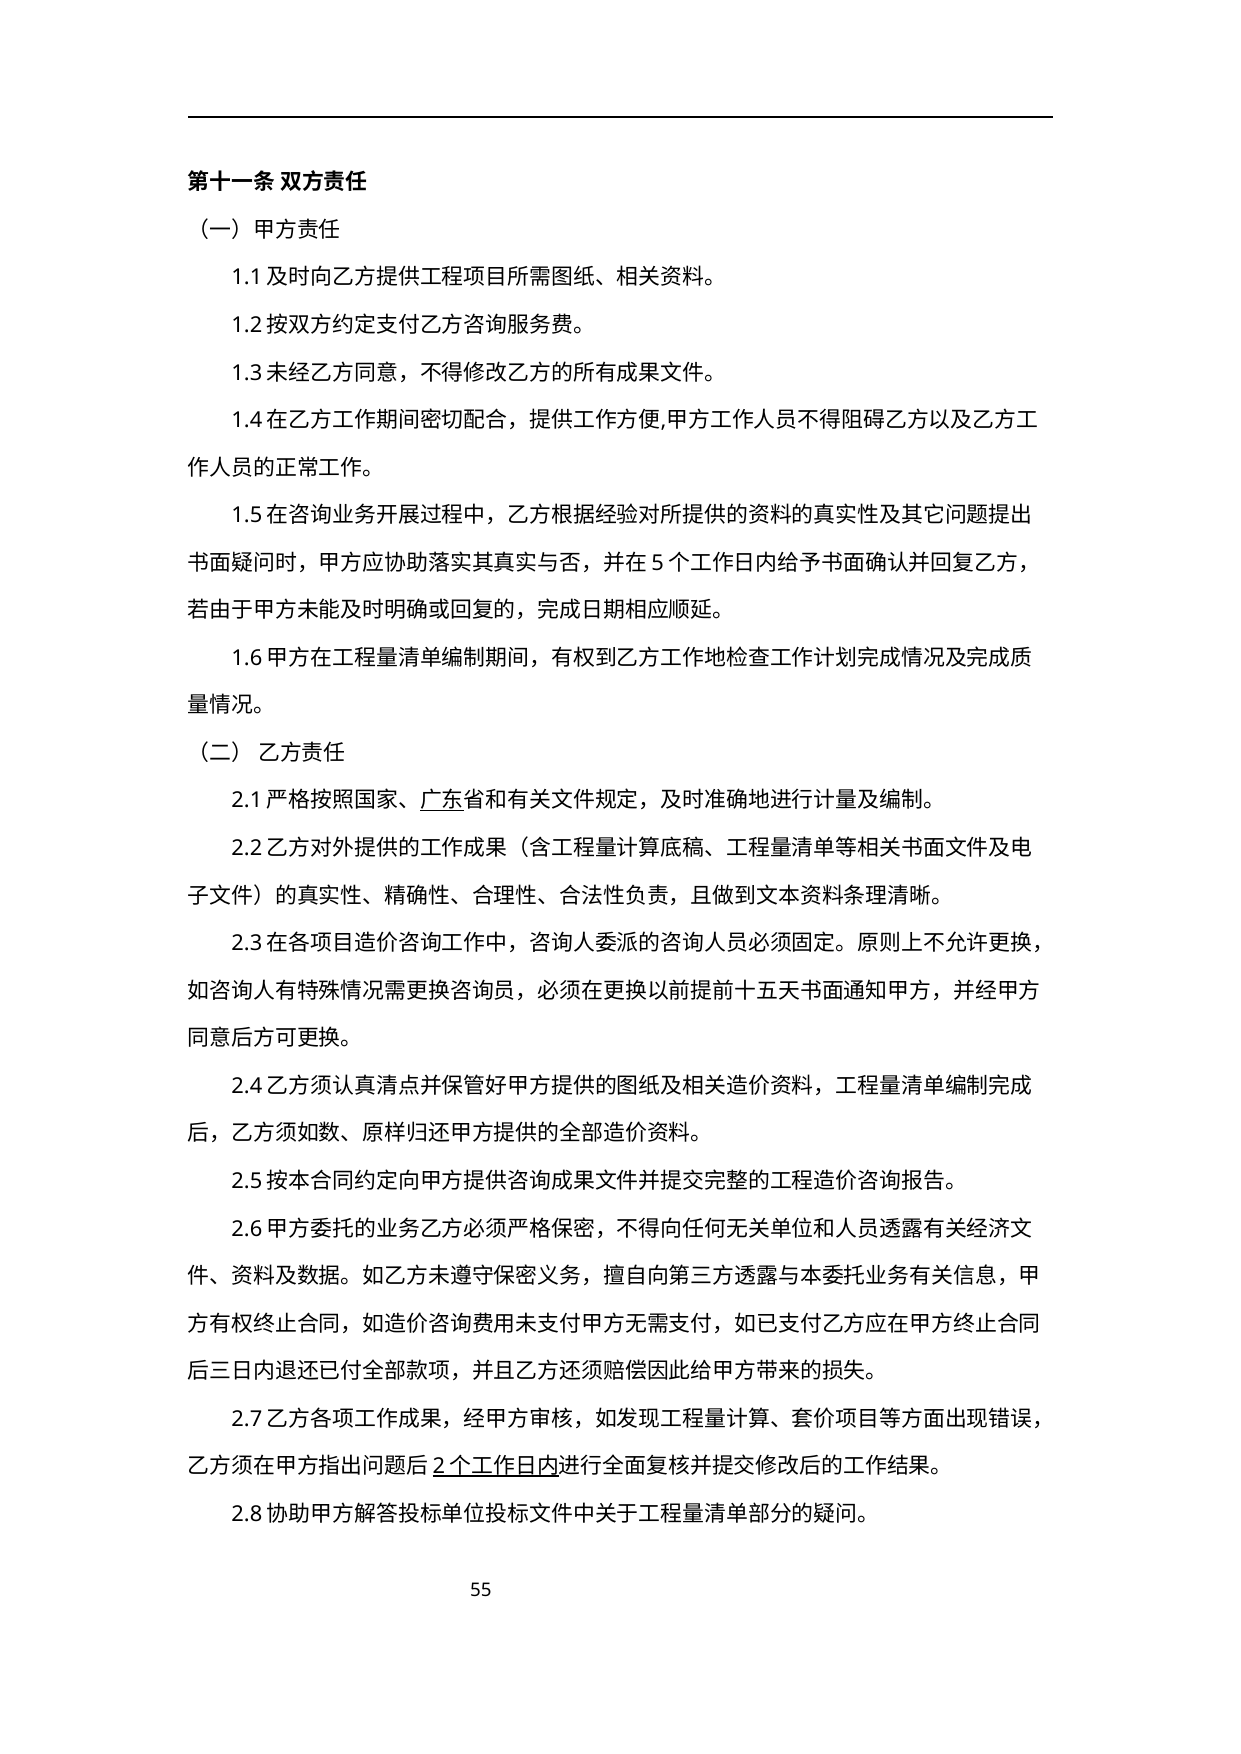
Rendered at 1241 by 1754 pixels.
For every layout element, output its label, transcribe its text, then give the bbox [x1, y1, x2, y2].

text 2.4乙方须认真清点并保管好甲方提供的图纸及相关造价资料，工程量清单编制完成后，乙方须如数、原样归还甲方提供的全部造价资料。 [187, 1068, 1053, 1147]
text 2.5按本合同约定向甲方提供咨询成果文件并提交完整的工程造价咨询报告。 [187, 1163, 1053, 1195]
text 2.1严格按照国家、广东省和有关文件规定，及时准确地进行计量及编制。 [187, 782, 1053, 814]
text （二） 乙方责任 [187, 735, 1053, 767]
text 1.2按双方约定支付乙方咨询服务费。 [187, 307, 1053, 339]
text 2.3在各项目造价咨询工作中，咨询人委派的咨询人员必须固定。原则上不允许更换，如咨询人有特殊情况需更换咨询员，必须在更换以前提前十五天书面通知甲方，并经甲方同意后方可更换。 [187, 925, 1053, 1052]
text 2.8协助甲方解答投标单位投标文件中关于工程量清单部分的疑问。 [187, 1496, 1053, 1528]
text 2.7乙方各项工作成果，经甲方审核，如发现工程量计算、套价项目等方面出现错误，乙方须在甲方指出问题后2个工作日内进行全面复核并提交修改后的工作结果。 [187, 1401, 1053, 1480]
text 1.3未经乙方同意，不得修改乙方的所有成果文件。 [187, 354, 1053, 386]
text 第十一条 双方责任 [187, 164, 1053, 196]
text 1.4在乙方工作期间密切配合，提供工作方便,甲方工作人员不得阻碍乙方以及乙方工作人员的正常工作。 [187, 402, 1053, 481]
text 1.5在咨询业务开展过程中，乙方根据经验对所提供的资料的真实性及其它问题提出书面疑问时，甲方应协助落实其真实与否，并在5个工作日内给予书面确认并回复乙方，若由于甲方未能及时明确或回复的，完成日期相应顺延。 [187, 497, 1053, 624]
text 1.6甲方在工程量清单编制期间，有权到乙方工作地检查工作计划完成情况及完成质量情况。 [187, 640, 1053, 719]
text （一）甲方责任 [187, 212, 1053, 243]
text 2.6甲方委托的业务乙方必须严格保密，不得向任何无关单位和人员透露有关经济文件、资料及数据。如乙方未遵守保密义务，擅自向第三方透露与本委托业务有关信息，甲方有权终止合同，如造价咨询费用未支付甲方无需支付，如已支付乙方应在甲方终止合同后三日内退还已付全部款项，并且乙方还须赔偿因此给甲方带来的损失。 [187, 1211, 1053, 1385]
text 2.2乙方对外提供的工作成果（含工程量计算底稿、工程量清单等相关书面文件及电子文件）的真实性、精确性、合理性、合法性负责，且做到文本资料条理清晰。 [187, 830, 1053, 909]
text 1.1及时向乙方提供工程项目所需图纸、相关资料。 [187, 259, 1053, 291]
